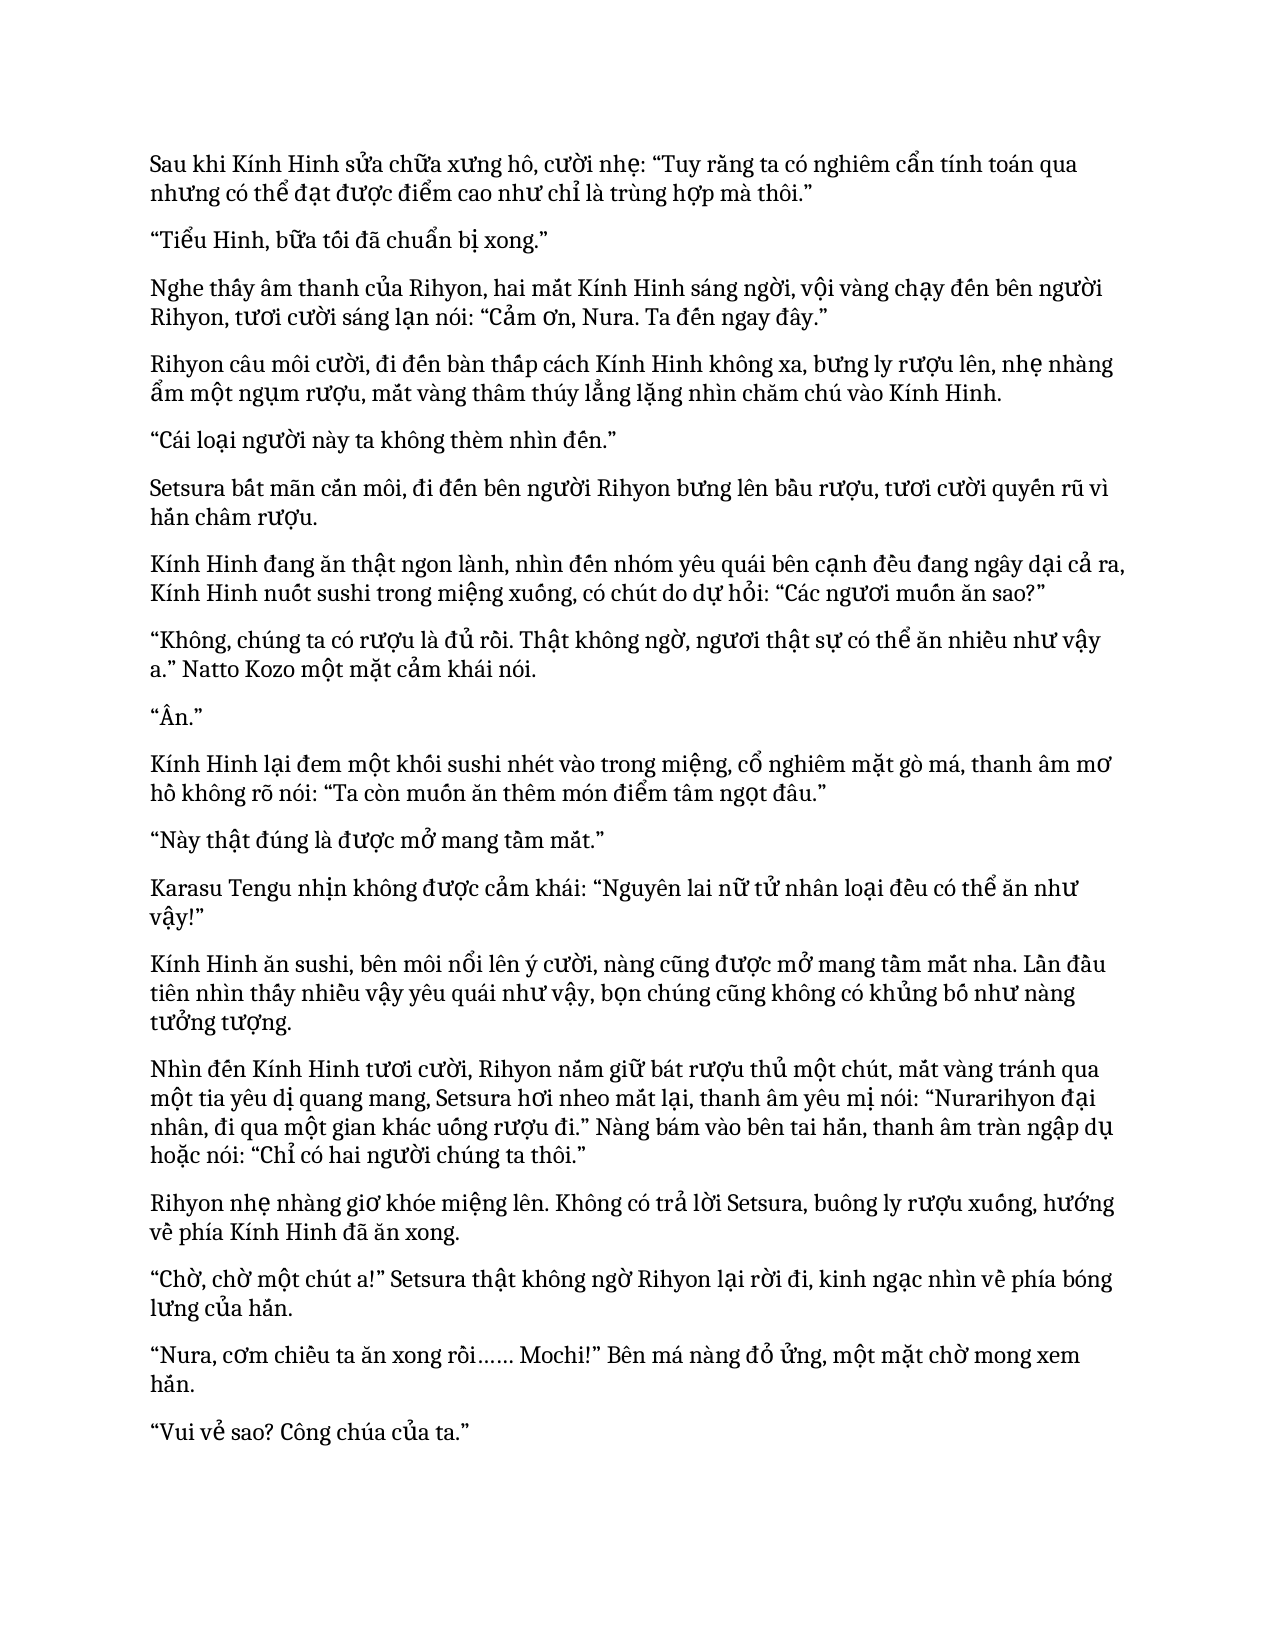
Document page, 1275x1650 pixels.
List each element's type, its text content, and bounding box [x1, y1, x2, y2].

text Rihyon nhẹ nhàng giơ khóe miệng lên. Không có trả lời Setsura, buông ly rượu xuống, hướng về phía Kính Hinh đã ăn xong. [150, 1189, 1125, 1246]
text Kính Hinh đang ăn thật ngon lành, nhìn đến nhóm yêu quái bên cạnh đều đang ngây dại cả ra, Kính Hinh nuốt sushi trong miệng xuống, có chút do dự hỏi: “Các ngươi muốn ăn sao?” [150, 550, 1125, 607]
text “Ân.” [150, 702, 1125, 731]
text “Này thật đúng là được mở mang tầm mắt.” [150, 826, 1125, 855]
text Rihyon câu môi cười, đi đến bàn thấp cách Kính Hinh không xa, bưng ly rượu lên, nhẹ nhàng ẩm một ngụm rượu, mắt vàng thâm thúy lẳng lặng nhìn chăm chú vào Kính Hinh. [150, 350, 1125, 407]
text “Nura, cơm chiều ta ăn xong rồi…… Mochi!” Bên má nàng đỏ ửng, một mặt chờ mong xem hắn. [150, 1341, 1125, 1399]
text Nhìn đến Kính Hinh tươi cười, Rihyon nắm giữ bát rượu thủ một chút, mắt vàng tránh qua một tia yêu dị quang mang, Setsura hơi nheo mắt lại, thanh âm yêu mị nói: “Nurarihyon đại nhân, đi qua một gian khác uống rượu đi.” Nàng bám vào bên tai hắn, thanh âm tràn ngập dụ hoặc nói: “Chỉ có hai người chúng ta thôi.” [150, 1055, 1125, 1170]
text “Không, chúng ta có rượu là đủ rồi. Thật không ngờ, ngươi thật sự có thể ăn nhiều như vậy a.” Natto Kozo một mặt cảm khái nói. [150, 626, 1125, 684]
text Sau khi Kính Hinh sửa chữa xưng hô, cười nhẹ: “Tuy rằng ta có nghiêm cẩn tính toán qua nhưng có thể đạt được điểm cao như chỉ là trùng hợp mà thôi.” [150, 150, 1125, 207]
text Kính Hinh ăn sushi, bên môi nổi lên ý cười, nàng cũng được mở mang tầm mắt nha. Lần đầu tiên nhìn thấy nhiều vậy yêu quái như vậy, bọn chúng cũng không có khủng bố như nàng tưởng tượng. [150, 950, 1125, 1036]
text “Vui vẻ sao? Công chúa của ta.” [150, 1417, 1125, 1446]
text “Chờ, chờ một chút a!” Setsura thật không ngờ Rihyon lại rời đi, kinh ngạc nhìn về phía bóng lưng của hắn. [150, 1265, 1125, 1322]
text Kính Hinh lại đem một khối sushi nhét vào trong miệng, cổ nghiêm mặt gò má, thanh âm mơ hồ không rõ nói: “Ta còn muốn ăn thêm món điểm tâm ngọt đâu.” [150, 750, 1125, 807]
text Nghe thấy âm thanh của Rihyon, hai mắt Kính Hinh sáng ngời, vội vàng chạy đến bên người Rihyon, tươi cười sáng lạn nói: “Cảm ơn, Nura. Ta đến ngay đây.” [150, 274, 1125, 331]
text “Cái loại người này ta không thèm nhìn đến.” [150, 426, 1125, 455]
text Setsura bất mãn cắn môi, đi đến bên người Rihyon bưng lên bầu rượu, tươi cười quyến rũ vì hắn châm rượu. [150, 474, 1125, 531]
text Karasu Tengu nhịn không được cảm khái: “Nguyên lai nữ tử nhân loại đều có thể ăn như vậy!” [150, 874, 1125, 931]
text “Tiểu Hinh, bữa tối đã chuẩn bị xong.” [150, 226, 1125, 255]
